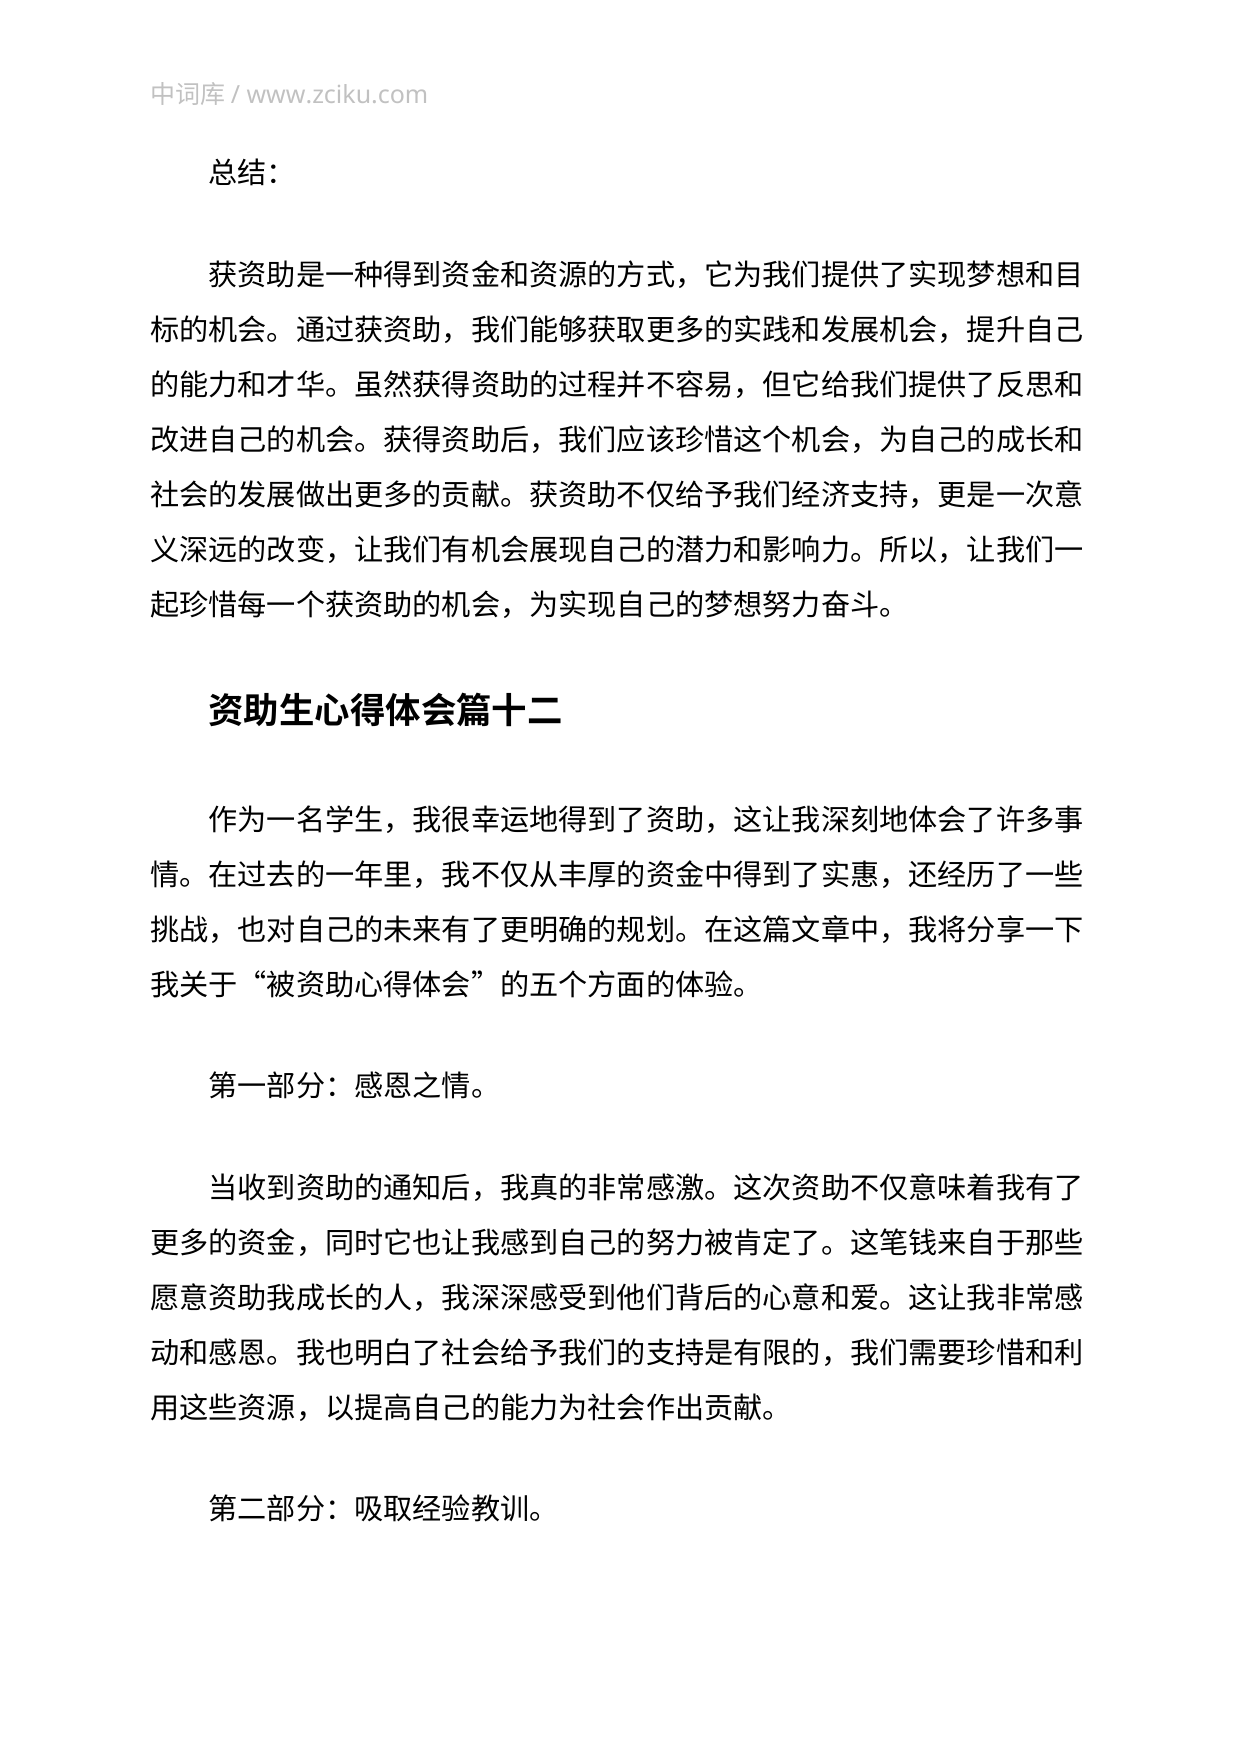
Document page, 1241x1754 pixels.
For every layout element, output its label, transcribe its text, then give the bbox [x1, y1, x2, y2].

text 总结： [150, 150, 1090, 192]
text 资助生心得体会篇十二 [150, 683, 1090, 734]
text 作为一名学生，我很幸运地得到了资助，这让我深刻地体会了许多事情。在过去的一年里，我不仅从丰厚的资金中得到了实惠，还经历了一些挑战，也对自己的未来有了更明确的规划。在这篇文章中，我将分享一下我关于“被资助心得体会”的五个方面的体验。 [150, 796, 1090, 1003]
text 第二部分：吸取经验教训。 [150, 1486, 1090, 1528]
text 当收到资助的通知后，我真的非常感激。这次资助不仅意味着我有了更多的资金，同时它也让我感到自己的努力被肯定了。这笔钱来自于那些愿意资助我成长的人，我深深感受到他们背后的心意和爱。这让我非常感动和感恩。我也明白了社会给予我们的支持是有限的，我们需要珍惜和利用这些资源，以提高自己的能力为社会作出贡献。 [150, 1164, 1090, 1426]
text 第一部分：感恩之情。 [150, 1063, 1090, 1105]
text 获资助是一种得到资金和资源的方式，它为我们提供了实现梦想和目标的机会。通过获资助，我们能够获取更多的实践和发展机会，提升自己的能力和才华。虽然获得资助的过程并不容易，但它给我们提供了反思和改进自己的机会。获得资助后，我们应该珍惜这个机会，为自己的成长和社会的发展做出更多的贡献。获资助不仅给予我们经济支持，更是一次意义深远的改变，让我们有机会展现自己的潜力和影响力。所以，让我们一起珍惜每一个获资助的机会，为实现自己的梦想努力奋斗。 [150, 252, 1090, 623]
